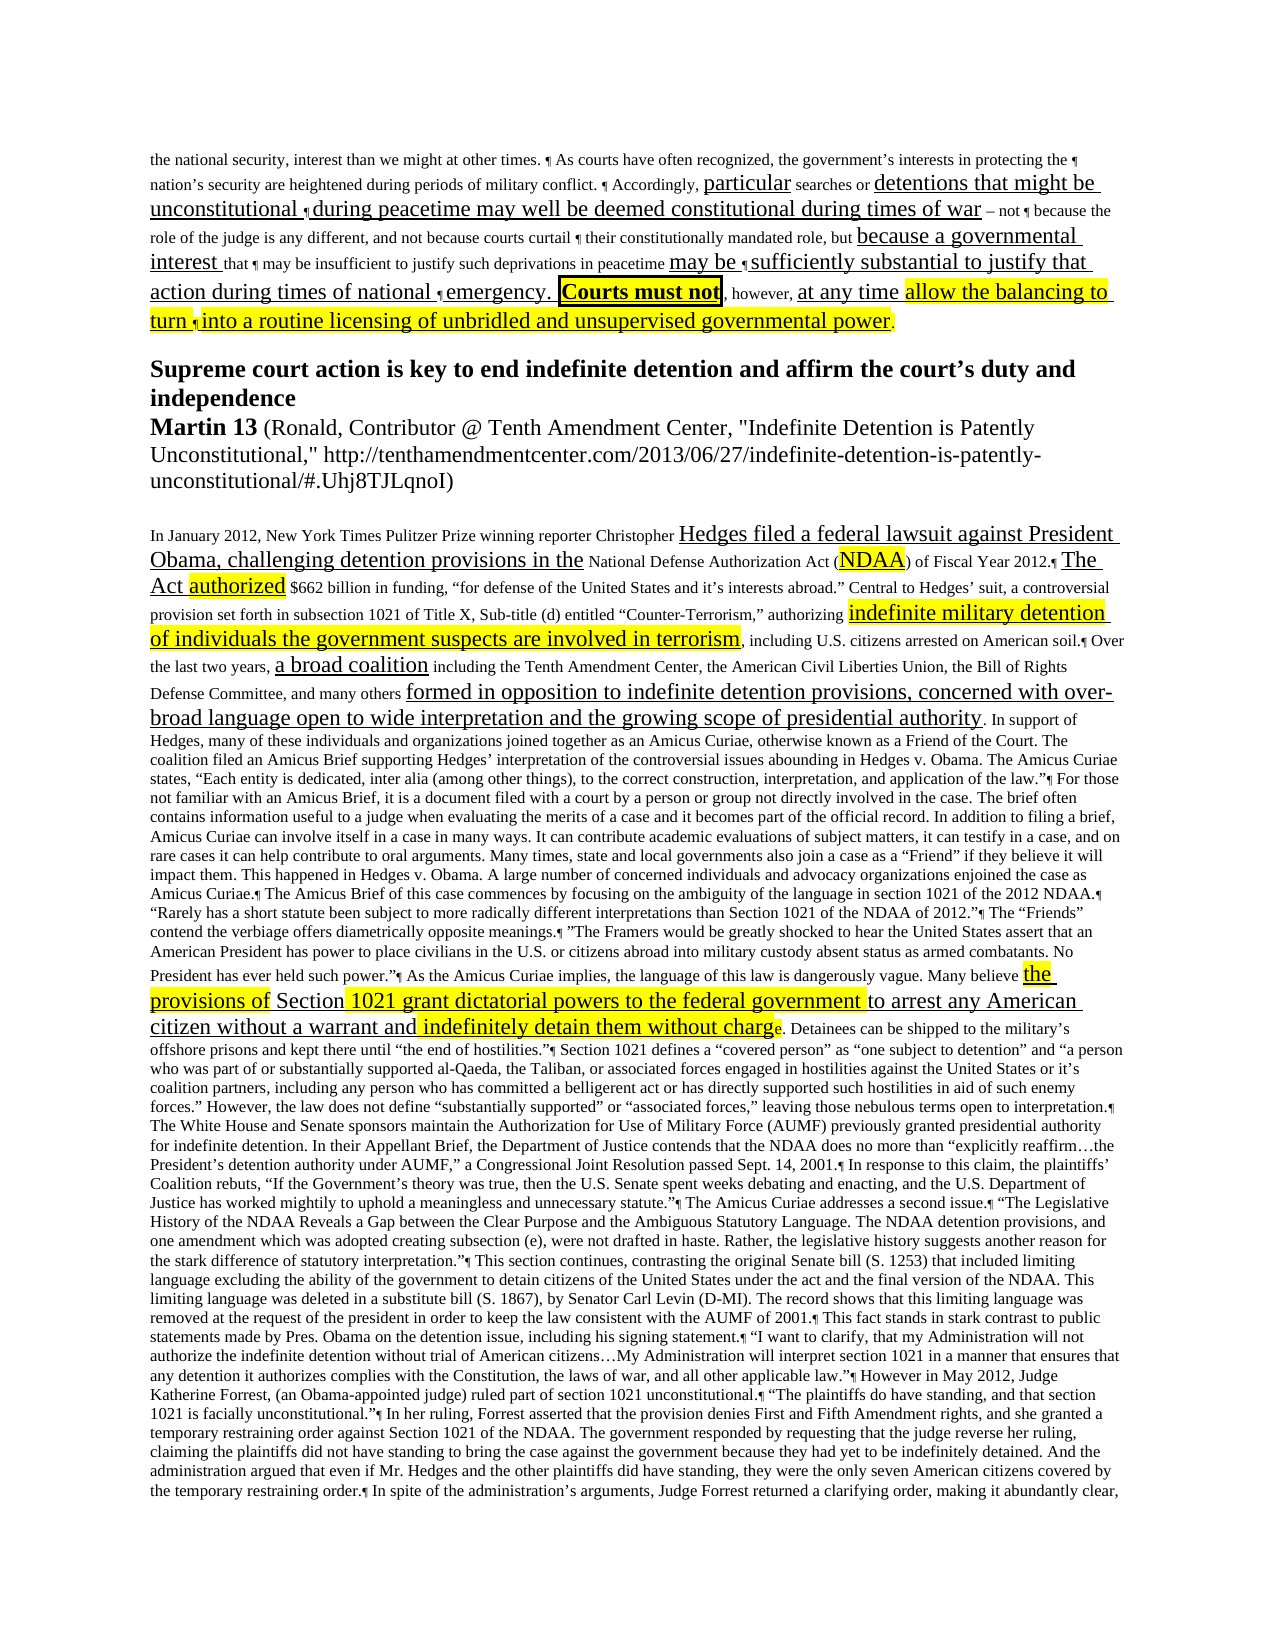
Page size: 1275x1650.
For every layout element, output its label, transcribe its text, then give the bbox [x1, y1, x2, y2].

subtitle Supreme court action is key to end indefinite detention and affirm the court’s duty and independence [150, 354, 1125, 412]
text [150, 520, 1125, 1499]
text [150, 150, 1125, 333]
text Martin 13 (Ronald, Contributor @ Tenth Amendment Center, "Indefinite Detention is Patently Unconstitutional," http://tenthamendmentcenter.com/2013/06/27/indefinite-detention-is-patently-unconstitutional/#.Uhj8TJLqnoI) [150, 412, 1125, 493]
